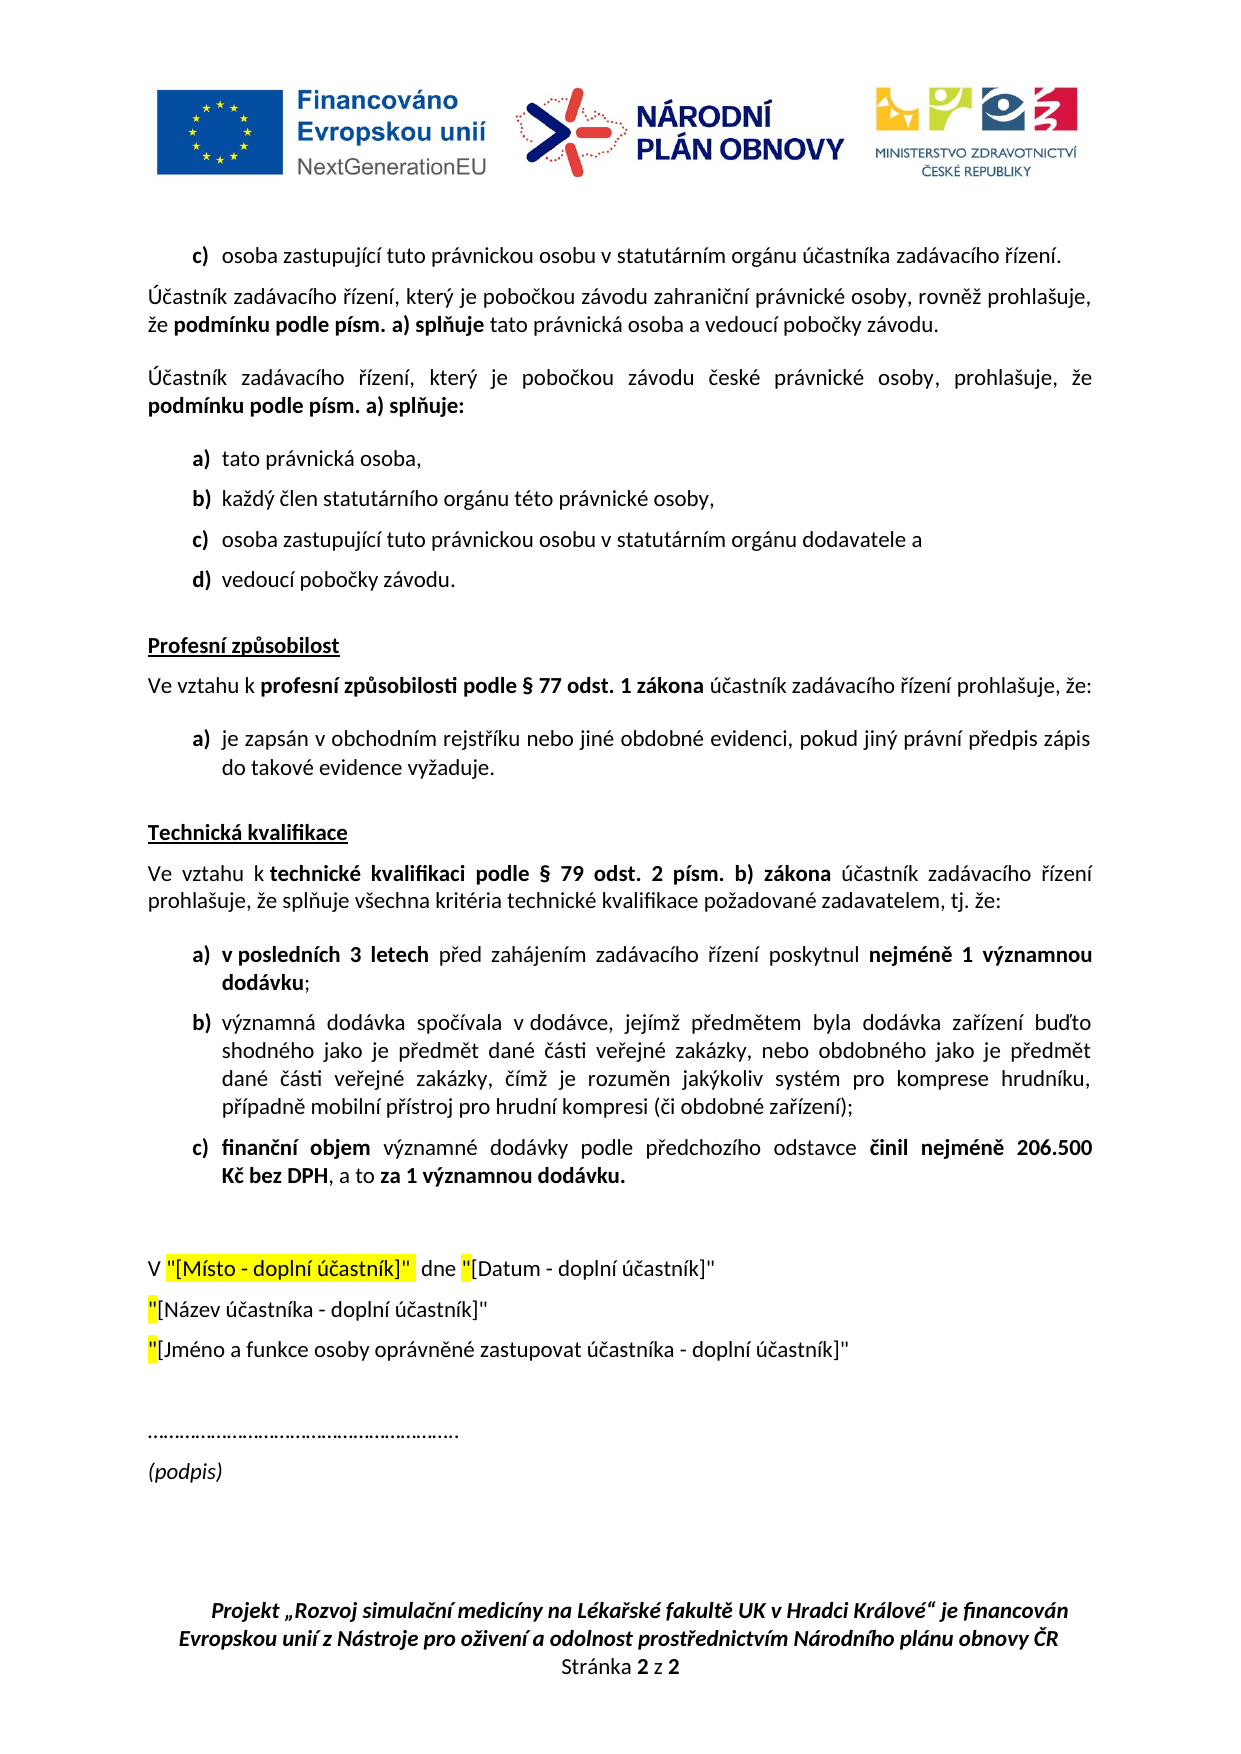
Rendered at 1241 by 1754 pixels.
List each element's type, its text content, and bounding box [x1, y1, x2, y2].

text Technická kvalifikace [148, 818, 1092, 846]
list tato právnická osoba, [192, 444, 1092, 472]
text Ve vztahu k technické kvalifikaci podle § 79 odst. 2 písm. b) zákona účastník zadávacího řízení prohlašuje, že splňuje všechna kritéria technické kvalifikace požadované zadavatelem, tj. že: [148, 859, 1092, 915]
text Profesní způsobilost [148, 631, 1092, 659]
list v posledních 3 letech před zahájením zadávacího řízení poskytnul nejméně 1 ; [192, 940, 1092, 996]
list V dne [471, 1254, 1092, 1282]
list každý člen statutárního orgánu této právnické osoby, [192, 484, 1092, 512]
list V dne [416, 1254, 461, 1282]
list osoba zastupující tuto právnickou osobu v statutárním orgánu dodavatele a [192, 525, 1092, 553]
text (podpis) [148, 1457, 1092, 1485]
text Ve vztahu k profesní způsobilosti podle § 77 odst. 1 zákona účastník zadávacího řízení prohlašuje, že: [148, 672, 1092, 699]
list V dne [148, 1254, 166, 1282]
text Účastník zadávacího řízení, který je pobočkou závodu české právnické osoby, prohlašuje, že podmínku podle písm. a) splňuje: [148, 363, 1092, 419]
picture [147, 59, 1093, 201]
list je zapsán v obchodním rejstříku nebo jiné obdobné evidenci, pokud jiný právní předpis zápis do takové evidence vyžaduje. [192, 724, 1092, 781]
list ………………………………………………….. [148, 1416, 1092, 1444]
text Účastník zadávacího řízení, který je pobočkou závodu zahraniční právnické osoby, rovněž prohlašuje, že podmínku podle písm. a) splňuje tato právnická osoba a vedoucí pobočky závodu. [148, 282, 1092, 338]
list osoba zastupující tuto právnickou osobu v statutárním orgánu účastníka zadávacího řízení. [192, 241, 1092, 269]
list finanční objem významné dodávky podle předchozího odstavce činil nejméně 206.500 Kč bez DPH, a to za 1 významnou dodávku. [192, 1133, 1092, 1189]
list významná dodávka spočívala v dodávce, jejímž předmětem byla dodávka zařízení buďto shodného jako je předmět dané části veřejné zakázky, nebo obdobného jako je předmět dané části veřejné zakázky, čímž je rozuměn jakýkoliv systém pro komprese hrudníku, případně mobilní přístroj pro hrudní kompresi (či obdobné zařízení); [192, 1008, 1092, 1120]
list vedoucí pobočky závodu. [192, 566, 1092, 593]
